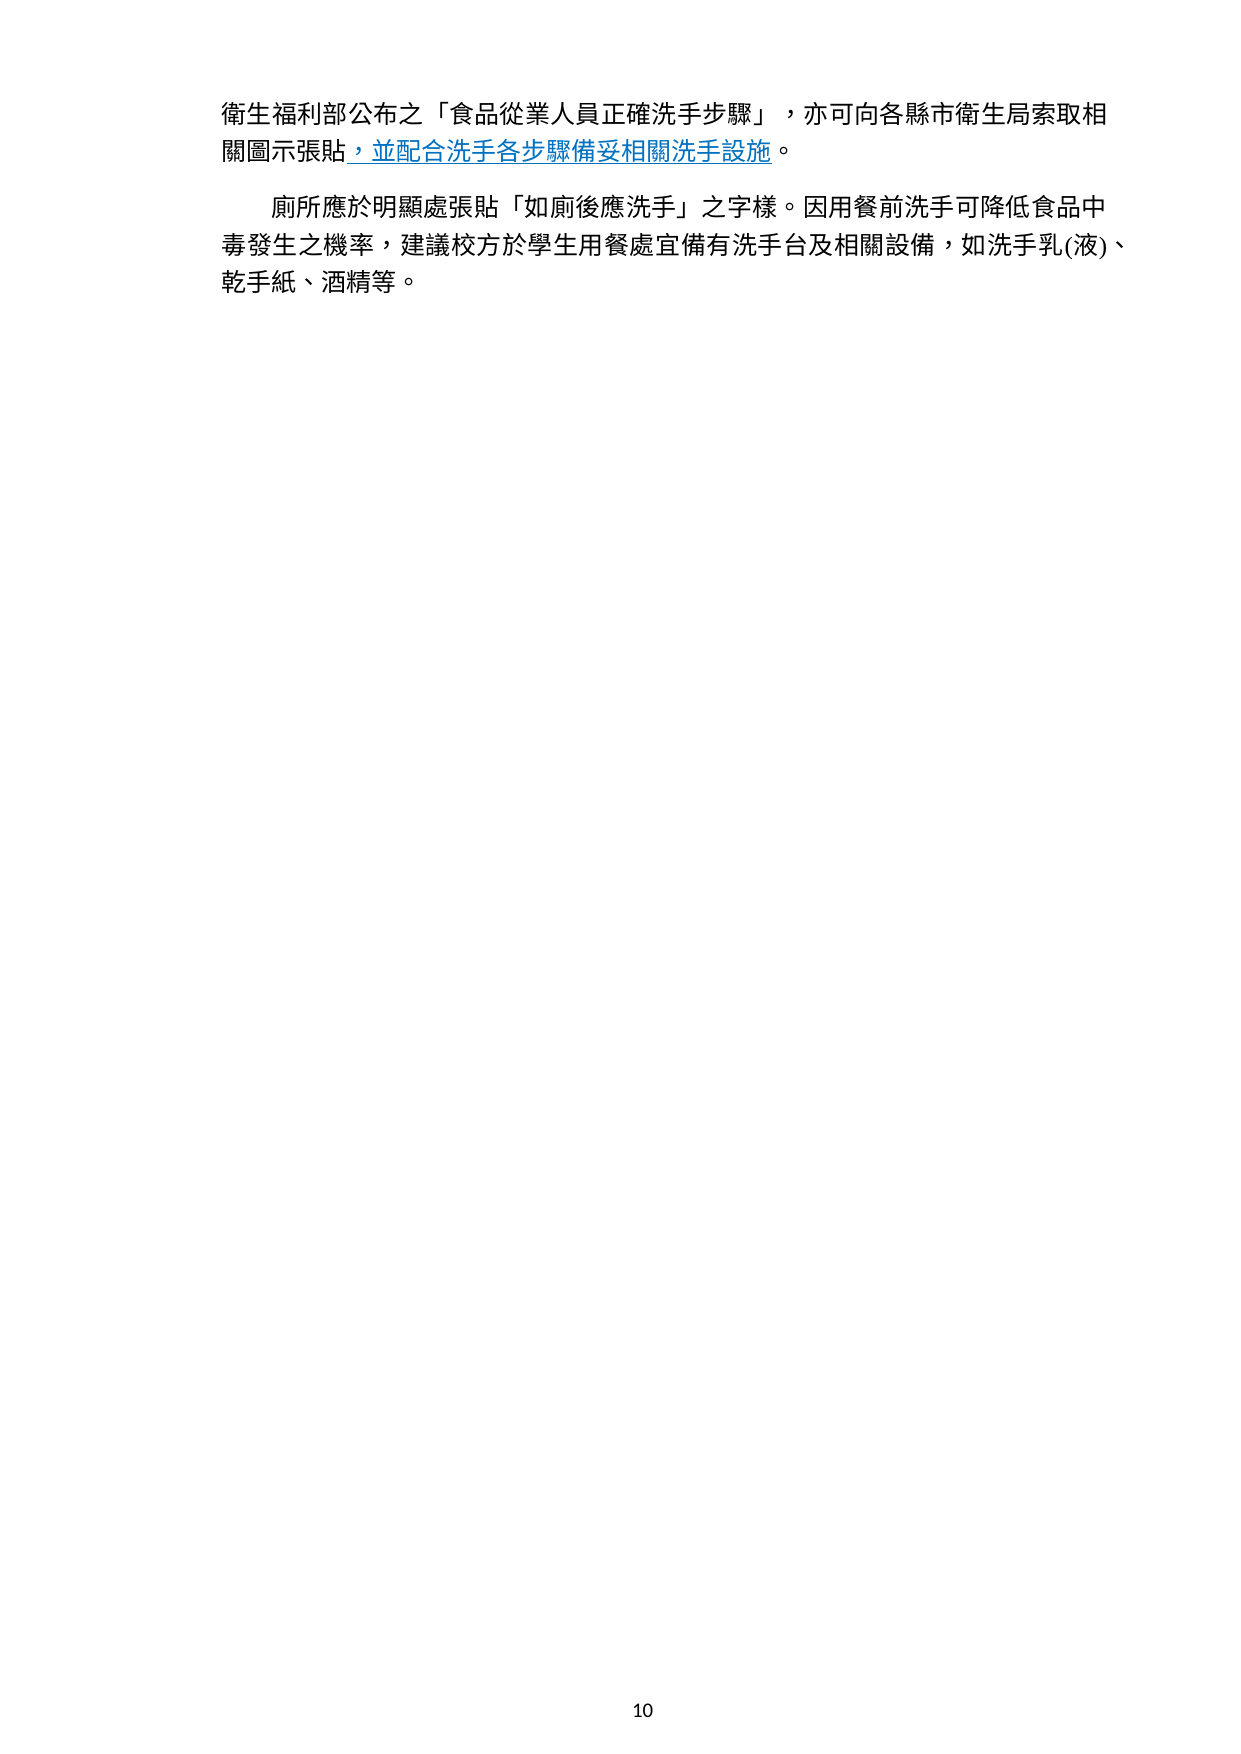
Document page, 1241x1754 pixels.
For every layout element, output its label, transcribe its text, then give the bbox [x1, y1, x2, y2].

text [221, 93, 1107, 168]
text 廁所應於明顯處張貼「如廁後應洗手」之字樣。因用餐前洗手可降低食品中毒發生之機率，建議校方於學生用餐處宜備有洗手台及相關設備，如洗手乳(液)、乾手紙、酒精等。 [221, 187, 1107, 300]
